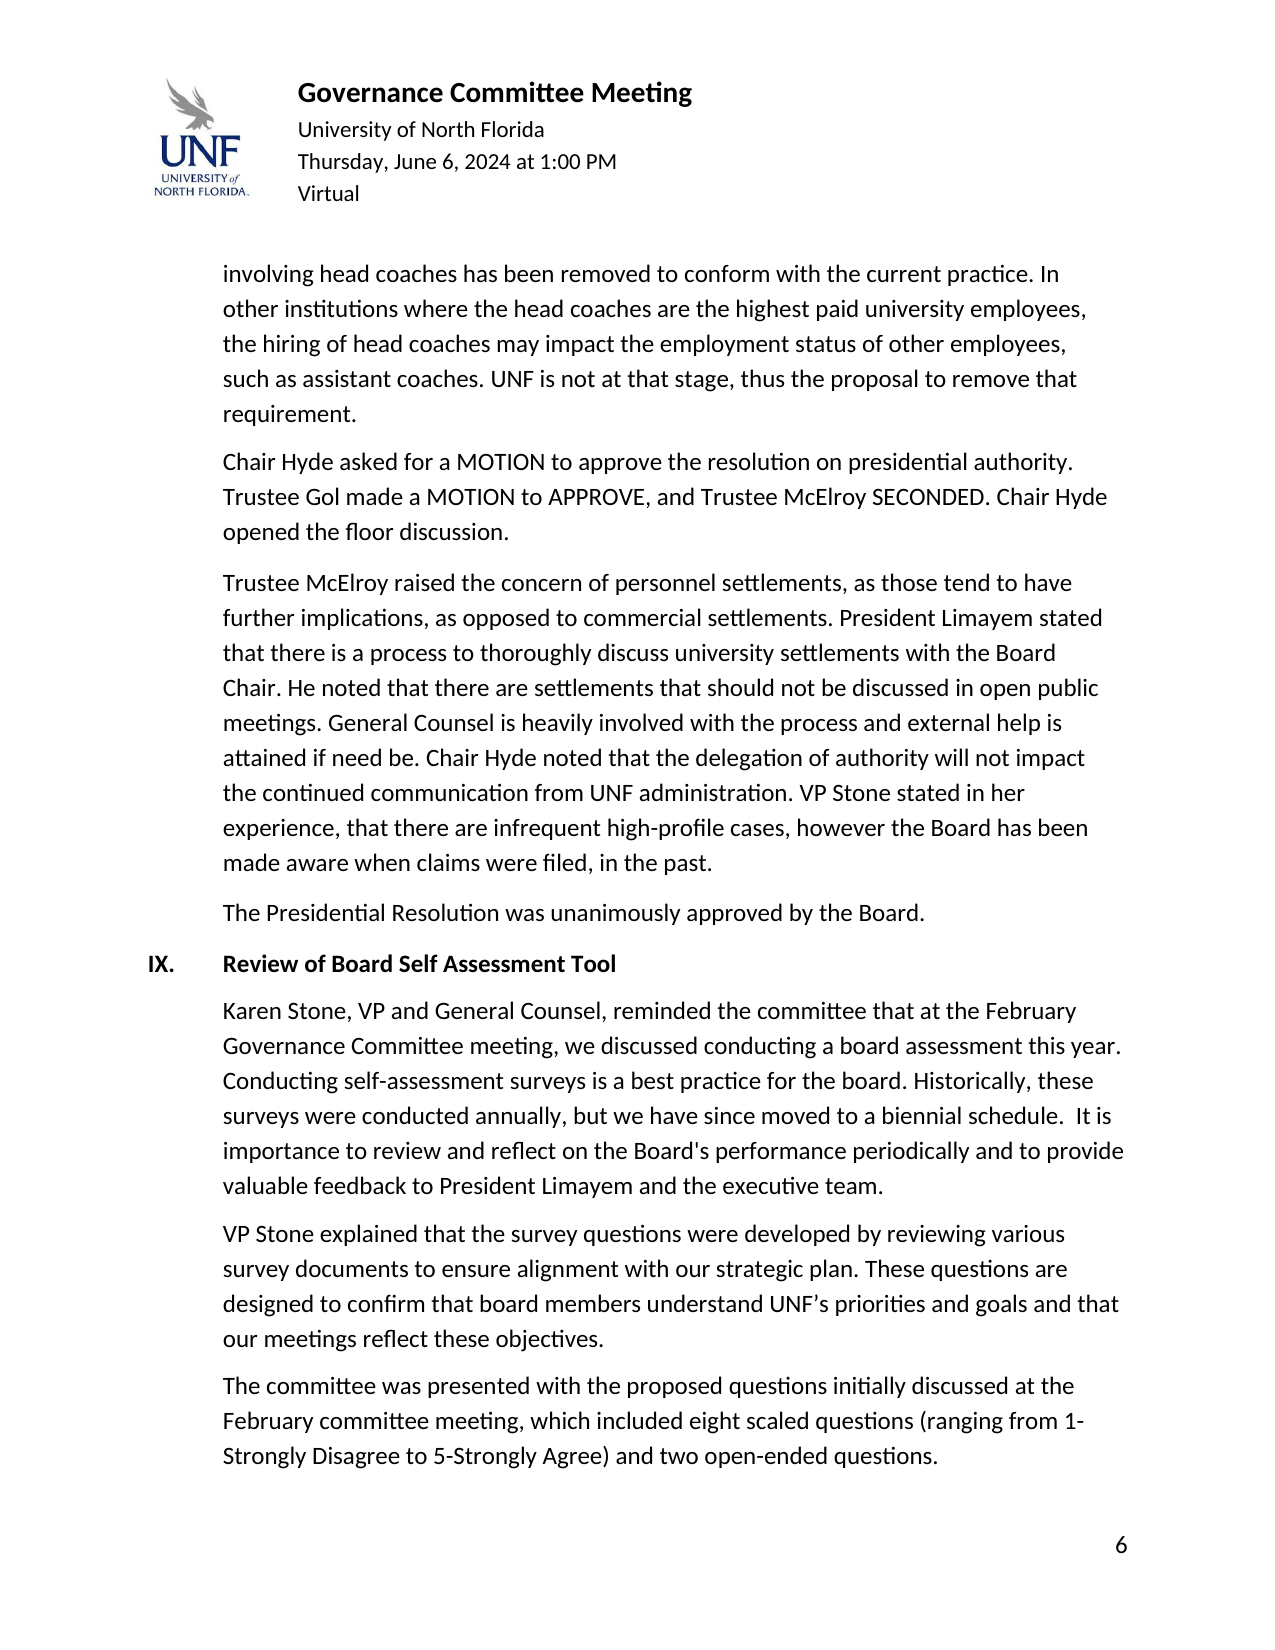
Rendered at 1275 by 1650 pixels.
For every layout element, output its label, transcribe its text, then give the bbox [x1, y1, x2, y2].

text The Presidential Resolution was unanimously approved by the Board. [223, 897, 1109, 928]
text Karen Stone, VP and General Counsel, reminded the committee that at the February Governance Committee meeting, we discussed conducting a board assessment this year. Conducting self-assessment surveys is a best practice for the board. Historically, these surveys were conducted annually, but we have since moved to a biennial schedule. It is importance to review and reflect on the Board's performance periodically and to provide valuable feedback to President Limayem and the executive team. [223, 995, 1127, 1201]
text Trustee McElroy raised the concern of personnel settlements, as those tend to have further implications, as opposed to commercial settlements. President Limayem stated that there is a process to thoroughly discuss university settlements with the Board Chair. He noted that there are settlements that should not be discussed in open public meetings. General Counsel is heavily involved with the process and external help is attained if need be. Chair Hyde noted that the delegation of authority will not impact the continued communication from UNF administration. VP Stone stated in her experience, that there are infrequent high-profile cases, however the Board has been made aware when claims were filed, in the past. [223, 567, 1109, 877]
subtitle Review of Board Self Assessment Tool [148, 948, 1127, 978]
picture [147, 73, 255, 203]
text The committee was presented with the proposed questions initially discussed at the February committee meeting, which included eight scaled questions (ranging from 1-Strongly Disagree to 5-Strongly Agree) and two open-ended questions. [223, 1370, 1127, 1471]
text Chair Hyde asked for a MOTION to approve the resolution on presidential authority. Trustee Gol made a MOTION to APPROVE, and Trustee McElroy SECONDED. Chair Hyde opened the floor discussion. [223, 446, 1109, 547]
text VP Stone explained that the survey questions were developed by reviewing various survey documents to ensure alignment with our strategic plan. These questions are designed to confirm that board members understand UNF’s priorities and goals and that our meetings reflect these objectives. [223, 1218, 1127, 1353]
